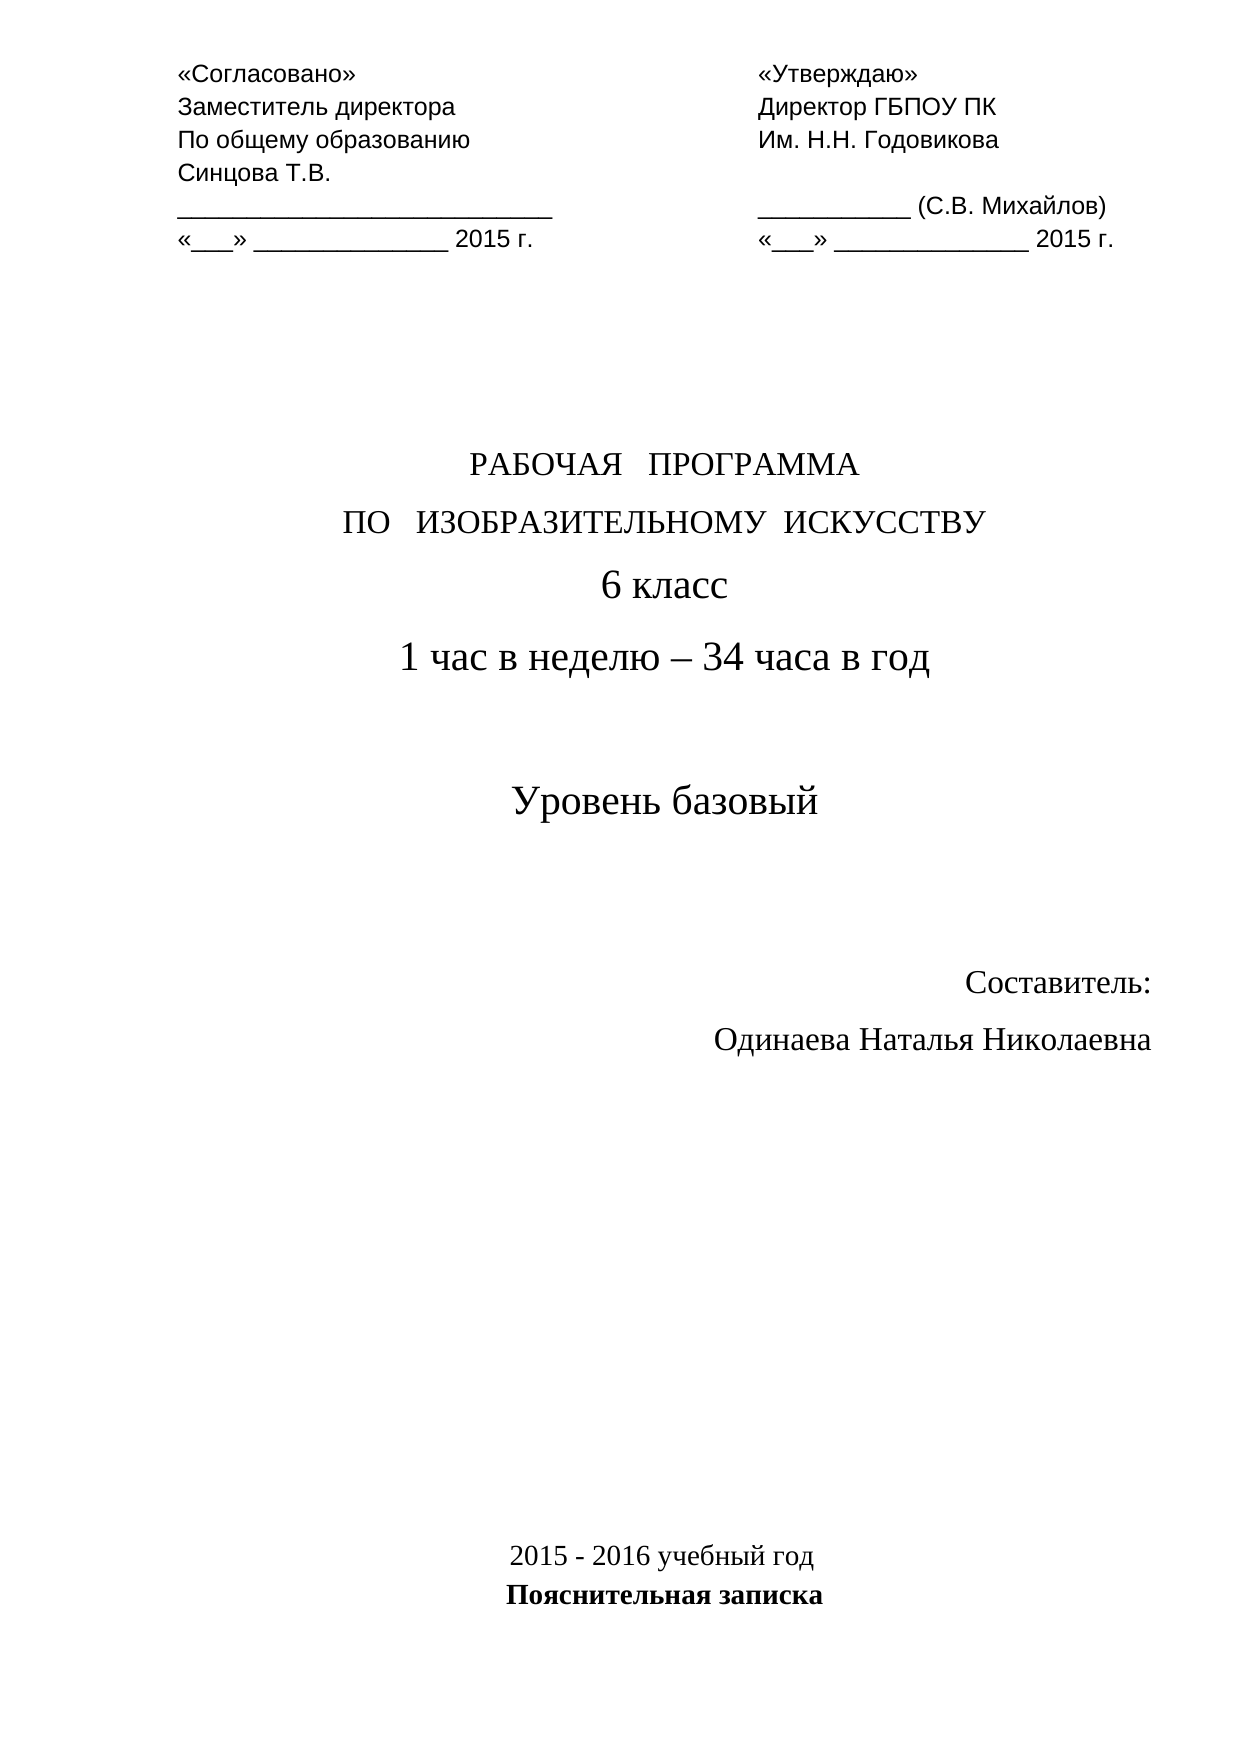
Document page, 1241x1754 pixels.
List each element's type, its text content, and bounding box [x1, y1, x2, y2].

text 6 класс [177, 559, 1152, 607]
text Одинаева Наталья Николаевна [177, 1019, 1152, 1058]
text Пояснительная записка [177, 1577, 1152, 1610]
text Составитель: [177, 962, 1152, 1000]
text 1 час в неделю – 34 часа в год [177, 631, 1152, 679]
table_header «Утверждаю» Директор ГБПОУ ПК Им. Н.Н. Годовикова ___________ (С.В. Михайлов) «___» ______________ 2015 г. [747, 59, 1163, 290]
text РАБОЧАЯ ПРОГРАММА [177, 444, 1152, 483]
text ПО ИЗОБРАЗИТЕЛЬНОМУ ИСКУССТВУ [177, 502, 1152, 540]
text Уровень базовый [177, 775, 1152, 823]
text 2015 - 2016 учебный год [177, 1538, 1146, 1572]
table_header «Согласовано» Заместитель директора По общему образованию Синцова Т.В. ___________________________ «___» ______________ 2015 г. [166, 59, 747, 290]
